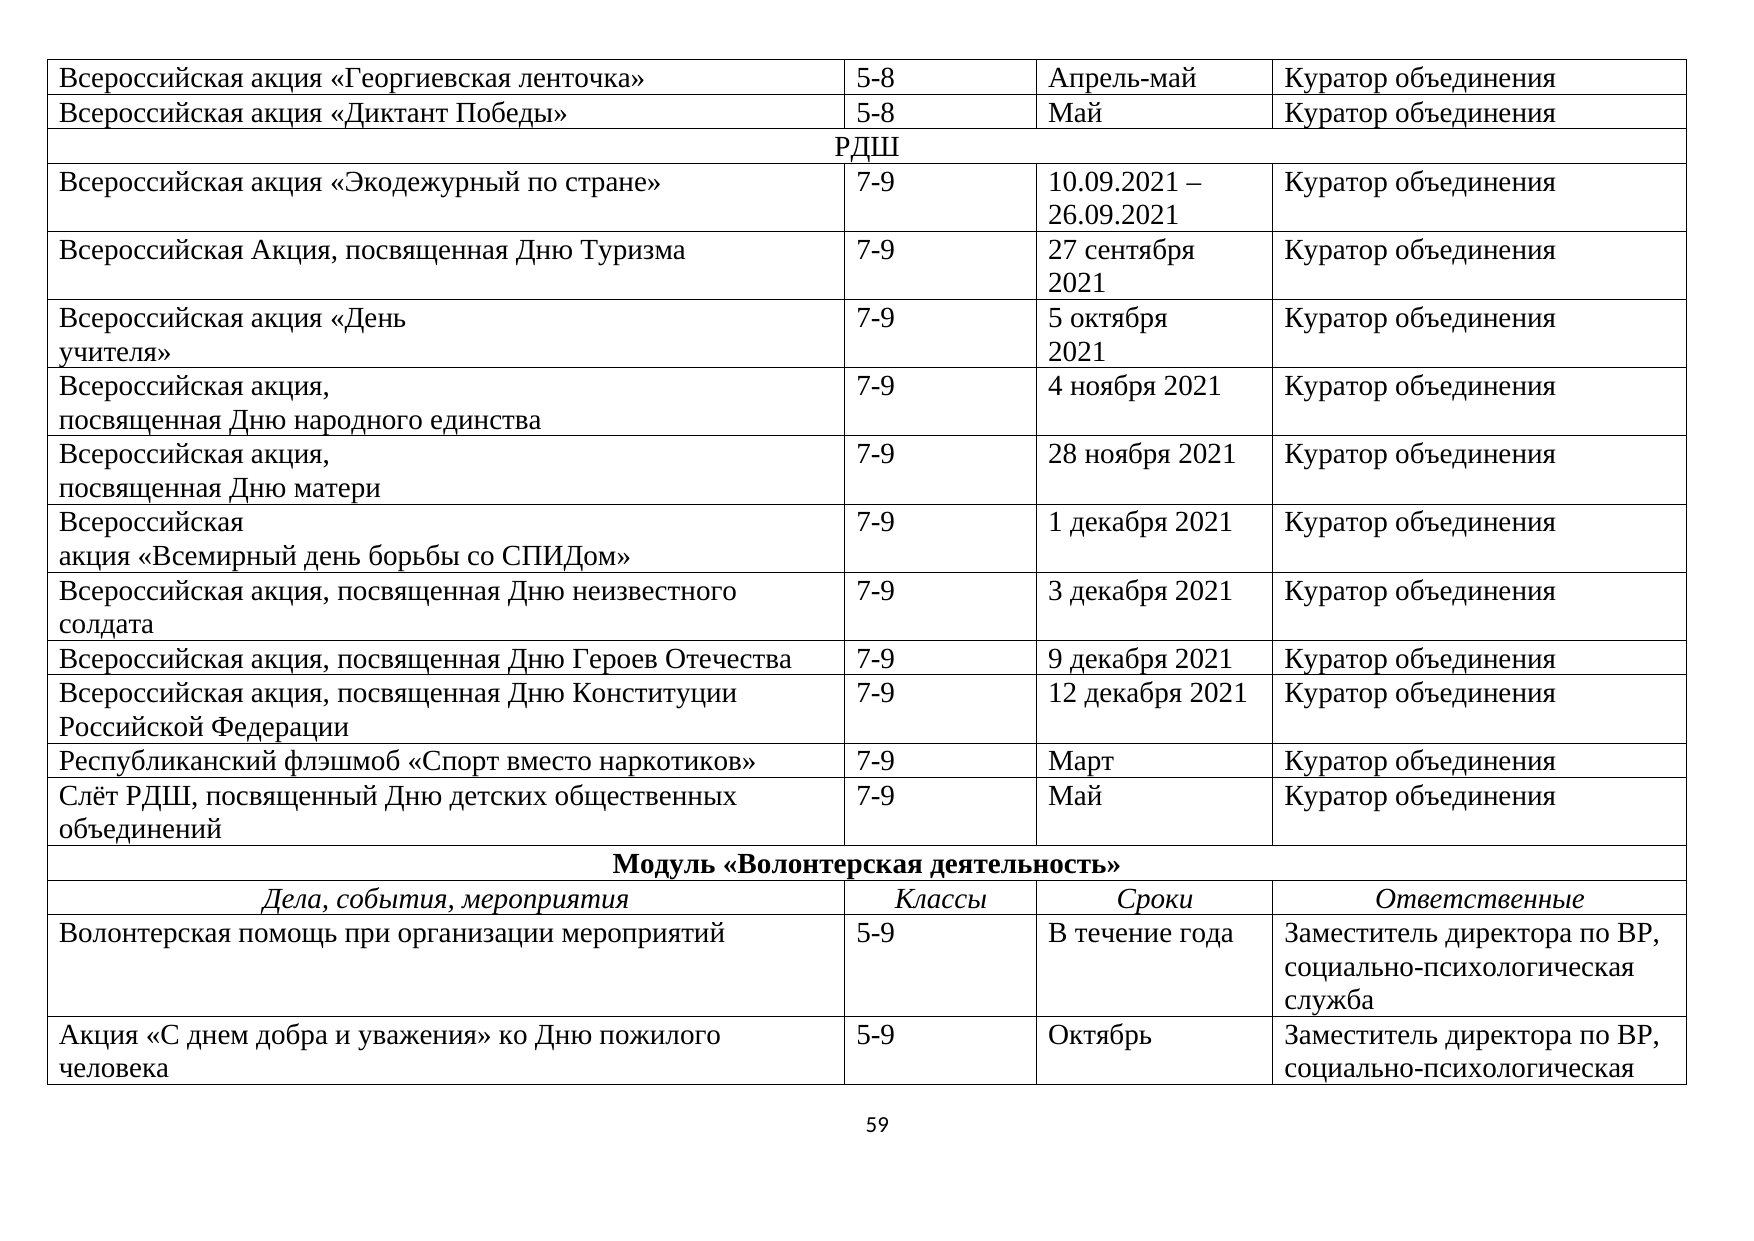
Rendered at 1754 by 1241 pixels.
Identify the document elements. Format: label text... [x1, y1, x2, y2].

table_cell 7-9 [845, 300, 1036, 367]
table_cell Куратор объединения [1273, 232, 1686, 299]
table_cell Всероссийская акция, посвященная Дню Конституции Российской Федерации [48, 675, 844, 742]
table_cell 7-9 [845, 573, 1036, 640]
table_cell 7-9 [845, 436, 1036, 503]
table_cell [1273, 1017, 1686, 1084]
table_cell Куратор объединения [1273, 60, 1686, 94]
table_cell 7-9 [845, 744, 1036, 777]
table_cell Всероссийская акция «Экодежурный по стране» [48, 164, 844, 231]
table_cell 5-9 [845, 915, 1036, 1016]
table_cell Май [1037, 95, 1272, 128]
table_cell Сроки [1037, 881, 1272, 914]
table_cell Куратор объединения [1273, 778, 1686, 845]
table_cell 7-9 [845, 232, 1036, 299]
table_cell Всероссийская акция «День учителя» [48, 300, 844, 367]
table_cell В течение года [1037, 915, 1272, 1016]
table_cell РДШ [48, 129, 1686, 163]
table_cell 7-9 [845, 778, 1036, 845]
table_cell Куратор объединения [1273, 641, 1686, 674]
table_cell 5-9 [845, 1017, 1036, 1084]
table_cell 3 декабря 2021 [1037, 573, 1272, 640]
table_cell Куратор объединения [1273, 505, 1686, 572]
table_cell 7-9 [845, 505, 1036, 572]
table_cell Март [1037, 744, 1272, 777]
table_cell 10.09.2021 – 26.09.2021 [1037, 164, 1272, 231]
table_cell Куратор объединения [1273, 675, 1686, 742]
table_cell 5-8 [845, 60, 1036, 94]
table_cell Всероссийская акция «Всемирный день борьбы со СПИДом» [48, 505, 844, 572]
table_cell Апрель-май [1037, 60, 1272, 94]
table_cell Всероссийская акция, посвященная Дню неизвестного солдата [48, 573, 844, 640]
table_cell Всероссийская акция «Георгиевская ленточка» [48, 60, 844, 94]
table_cell Куратор объединения [1273, 300, 1686, 367]
table_cell Куратор объединения [1273, 573, 1686, 640]
table_cell Куратор объединения [1273, 436, 1686, 503]
table_cell Всероссийская Акция, посвященная Дню Туризма [48, 232, 844, 299]
table_cell Куратор объединения [1273, 95, 1686, 128]
table_cell Всероссийская акция, посвященная Дню матери [48, 436, 844, 503]
table_cell Классы [845, 881, 1036, 914]
table_cell Волонтерская помощь при организации мероприятий [48, 915, 844, 1016]
table_cell 7-9 [845, 368, 1036, 435]
table_cell Дела, события, мероприятия [48, 881, 844, 914]
table_cell 1 декабря 2021 [1037, 505, 1272, 572]
table_cell Всероссийская акция, посвященная Дню народного единства [48, 368, 844, 435]
table_cell Всероссийская акция, посвященная Дню Героев Отечества [48, 641, 844, 674]
table_cell Всероссийская акция «Диктант Победы» [48, 95, 844, 128]
table_cell 28 ноября 2021 [1037, 436, 1272, 503]
table_cell Ответственные [1273, 881, 1686, 914]
table_cell 12 декабря 2021 [1037, 675, 1272, 742]
table_cell Заместитель директора по ВР, социально-психологическая служба [1273, 915, 1686, 1016]
table_cell 5-8 [845, 95, 1036, 128]
table_cell 7-9 [845, 164, 1036, 231]
table_cell Слёт РДШ, посвященный Дню детских общественных объединений [48, 778, 844, 845]
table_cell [48, 1017, 844, 1084]
table_cell 7-9 [845, 641, 1036, 674]
table_cell 5 октября 2021 [1037, 300, 1272, 367]
table_cell Май [1037, 778, 1272, 845]
table_cell Октябрь [1037, 1017, 1272, 1084]
table_cell Республиканский флэшмоб «Спорт вместо наркотиков» [48, 744, 844, 777]
table_cell Куратор объединения [1273, 164, 1686, 231]
table_cell 4 ноября 2021 [1037, 368, 1272, 435]
table_cell Модуль «Волонтерская деятельность» [48, 846, 1686, 880]
table_cell 7-9 [845, 675, 1036, 742]
table_cell 9 декабря 2021 [1037, 641, 1272, 674]
table_cell Куратор объединения [1273, 744, 1686, 777]
table_cell 27 сентября 2021 [1037, 232, 1272, 299]
table_cell Куратор объединения [1273, 368, 1686, 435]
